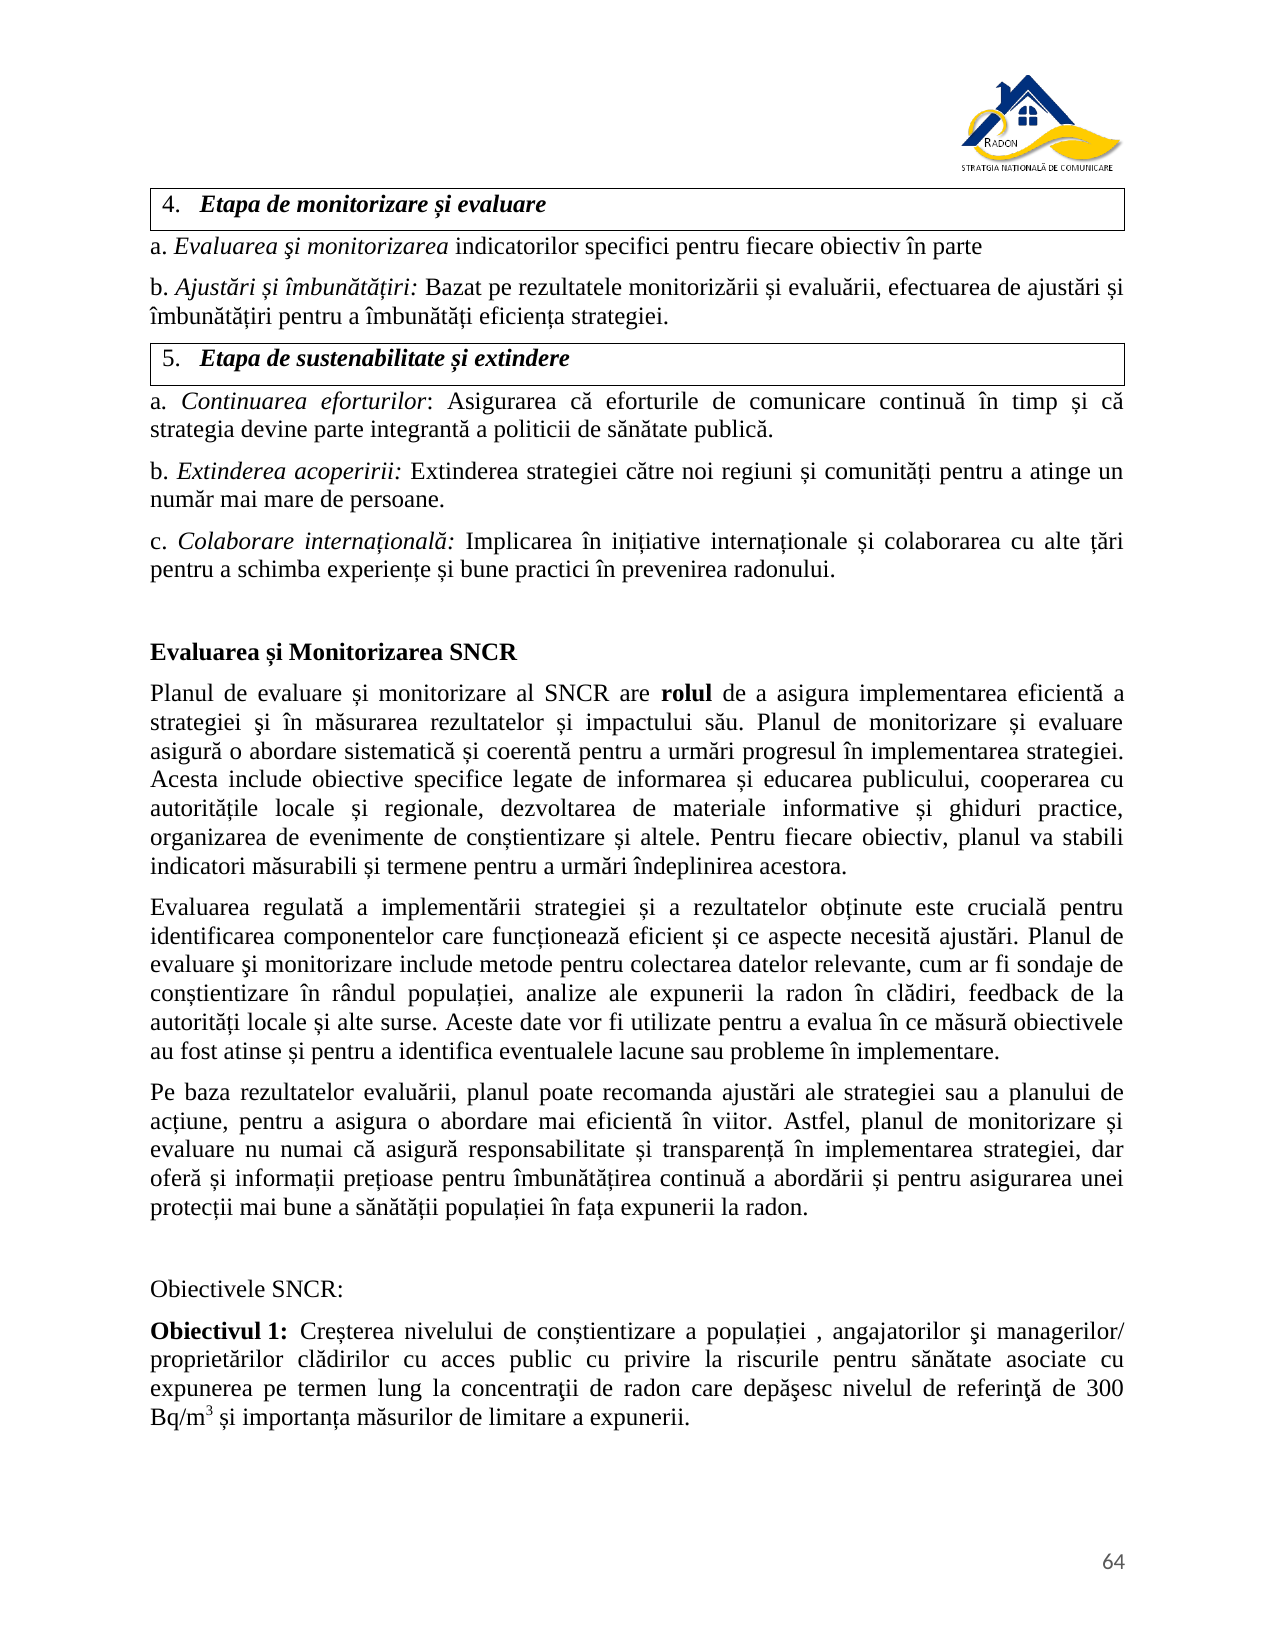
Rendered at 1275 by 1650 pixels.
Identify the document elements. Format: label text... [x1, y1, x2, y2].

list Creșterea nivelului de conștientizare a populației , angajatorilor şi managerilor/ proprietărilor clădirilor cu acces public cu privire la riscurile pentru sănătate asociate cu expunerea pe termen lung la concentraţii de radon care depăşesc nivelul de referinţă de 300 Bq/m3 și importanța măsurilor de limitare a expunerii. [150, 1316, 1125, 1431]
text a. Continuarea eforturilor: Asigurarea că eforturile de comunicare continuă în timp și că strategia devine parte integrantă a politicii de sănătate publică. [150, 386, 1125, 443]
table_header Etapa de sustenabilitate și extindere [151, 344, 1124, 385]
table_header Etapa de monitorizare și evaluare [151, 189, 1124, 230]
text Planul de evaluare și monitorizare al SNCR are rolul de a asigura implementarea eficientă a strategiei şi în măsurarea rezultatelor și impactului său. Planul de monitorizare și evaluare asigură o abordare sistematică și coerentă pentru a urmări progresul în implementarea strategiei. Acesta include obiective specifice legate de informarea și educarea publicului, cooperarea cu autoritățile locale și regionale, dezvoltarea de materiale informative și ghiduri practice, organizarea de evenimente de conștientizare și altele. Pentru fiecare obiectiv, planul va stabili indicatori măsurabili și termene pentru a urmări îndeplinirea acestora. [150, 678, 1125, 879]
text b. Extinderea acoperirii: Extinderea strategiei către noi regiuni și comunități pentru a atinge un număr mai mare de persoane. [150, 456, 1125, 513]
picture [956, 75, 1125, 176]
text c. Colaborare internațională: Implicarea în inițiative internaționale și colaborarea cu alte țări pentru a schimba experiențe și bune practici în prevenirea radonului. [150, 526, 1125, 583]
text Pe baza rezultatelor evaluării, planul poate recomanda ajustări ale strategiei sau a planului de acțiune, pentru a asigura o abordare mai eficientă în viitor. Astfel, planul de monitorizare și evaluare nu numai că asigură responsabilitate și transparență în implementarea strategiei, dar oferă și informații prețioase pentru îmbunătățirea continuă a abordării și pentru asigurarea unei protecții mai bune a sănătății populației în fața expunerii la radon. [150, 1077, 1125, 1221]
text a. Evaluarea şi monitorizarea indicatorilor specifici pentru fiecare obiectiv în parte [150, 231, 1125, 260]
subtitle Evaluarea și Monitorizarea SNCR [150, 637, 1050, 666]
text Obiectivele SNCR: [150, 1274, 1125, 1303]
text b. Ajustări și îmbunătățiri: Bazat pe rezultatele monitorizării și evaluării, efectuarea de ajustări și îmbunătățiri pentru a îmbunătăți eficiența strategiei. [150, 272, 1125, 330]
text Evaluarea regulată a implementării strategiei și a rezultatelor obținute este crucială pentru identificarea componentelor care funcționează eficient și ce aspecte necesită ajustări. Planul de evaluare şi monitorizare include metode pentru colectarea datelor relevante, cum ar fi sondaje de conștientizare în rândul populației, analize ale expunerii la radon în clădiri, feedback de la autorități locale și alte surse. Aceste date vor fi utilizate pentru a evalua în ce măsură obiectivele au fost atinse și pentru a identifica eventualele lacune sau probleme în implementare. [150, 892, 1125, 1064]
